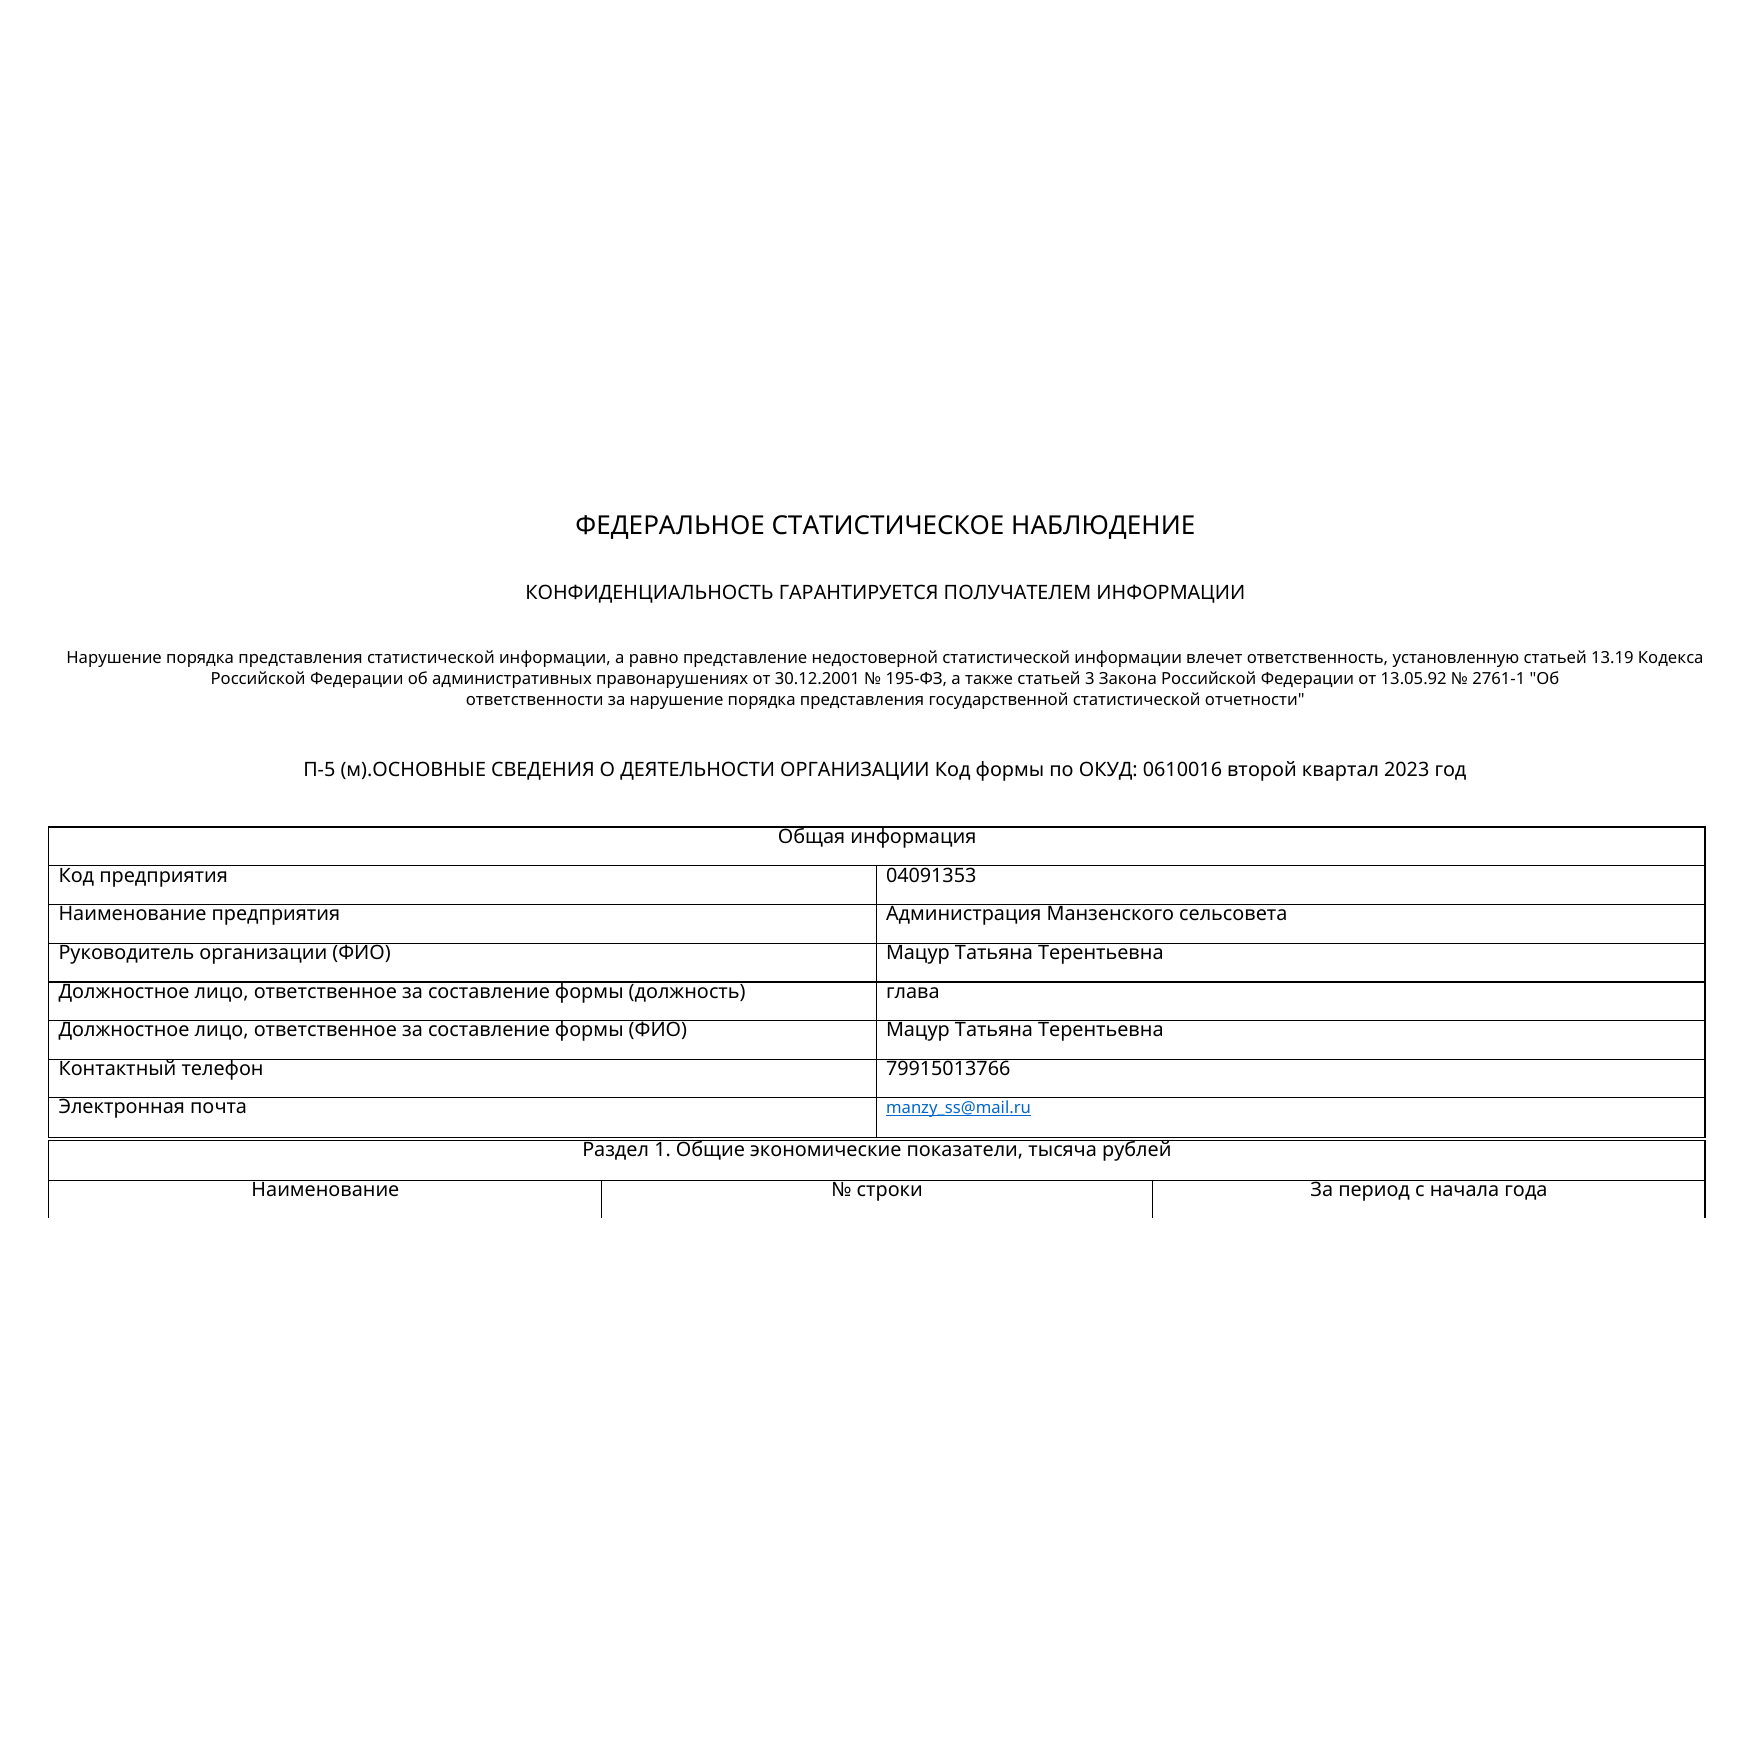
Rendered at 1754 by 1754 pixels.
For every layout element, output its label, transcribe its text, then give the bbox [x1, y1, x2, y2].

text ФЕДЕРАЛЬНОЕ СТАТИСТИЧЕСКОЕ НАБЛЮДЕНИЕ [57, 513, 1714, 539]
table_cell Руководитель организации (ФИО) [49, 944, 876, 981]
table_cell 04091353 [877, 866, 1704, 904]
table_cell Код предприятия [49, 866, 876, 904]
table_cell Администрация Манзенского сельсовета [877, 905, 1704, 943]
table_cell 79915013766 [877, 1060, 1704, 1097]
text ответственности за нарушение порядка представления государственной статистической отчетности" [57, 688, 1714, 709]
table_cell № строки [602, 1181, 1152, 1218]
table_cell manzy_ss@mail.ru [877, 1098, 1704, 1137]
table_cell Должностное лицо, ответственное за составление формы (должность) [49, 983, 876, 1020]
table_cell Наименование предприятия [49, 905, 876, 943]
table_cell Мацур Татьяна Терентьевна [877, 944, 1704, 981]
table_cell За период с начала года [1153, 1181, 1704, 1218]
table_cell Наименование [49, 1181, 601, 1218]
table_cell глава [877, 983, 1704, 1020]
table_cell Электронная почта [49, 1098, 876, 1137]
table_header Общая информация [49, 828, 1704, 865]
table_cell Должностное лицо, ответственное за составление формы (ФИО) [49, 1021, 876, 1058]
table_cell Мацур Татьяна Терентьевна [877, 1021, 1704, 1058]
text КОНФИДЕНЦИАЛЬНОСТЬ ГАРАНТИРУЕТСЯ ПОЛУЧАТЕЛЕМ ИНФОРМАЦИИ [57, 584, 1714, 604]
text Нарушение порядка представления статистической информации, а равно представление недостоверной статистической информации влечет ответственность, установленную статьей 13.19 Кодекса Российской Федерации об административных правонарушениях от 30.12.2001 № 195-ФЗ, а также статьей 3 Закона Российской Федерации от 13.05.92 № 2761-1 "Об [57, 646, 1714, 688]
text П-5 (м).ОСНОВНЫЕ СВЕДЕНИЯ О ДЕЯТЕЛЬНОСТИ ОРГАНИЗАЦИИ Код формы по ОКУД: 0610016 второй квартал 2023 год [57, 738, 1714, 786]
table_cell Контактный телефон [49, 1060, 876, 1097]
table_header Раздел 1. Общие экономические показатели, тысяча рублей [49, 1141, 1704, 1179]
